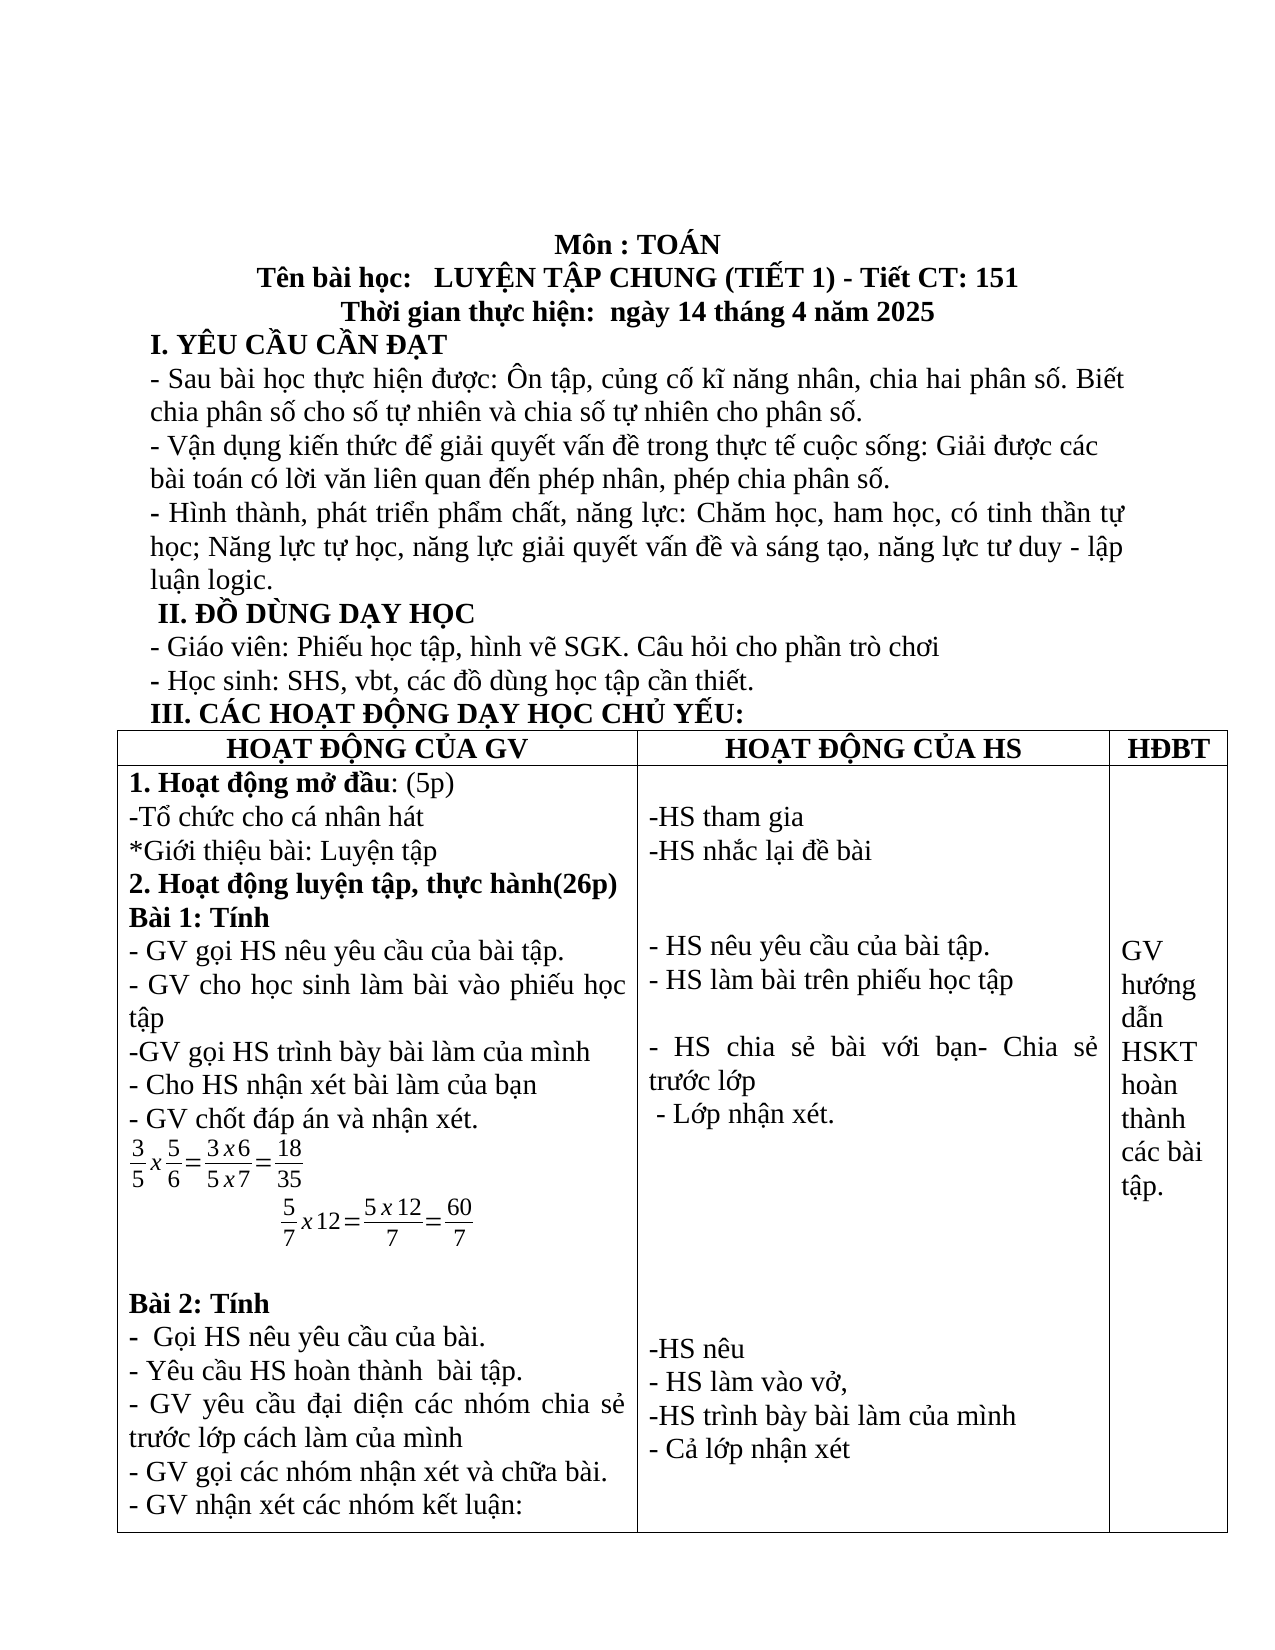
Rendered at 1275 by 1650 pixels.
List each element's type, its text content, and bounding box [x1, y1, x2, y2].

text - Sau bài học thực hiện được: Ôn tập, củng cố kĩ năng nhân, chia hai phân số. Biết chia phân số cho số tự nhiên và chia số tự nhiên cho phân số. [150, 361, 1125, 428]
text Thời gian thực hiện: ngày 14 tháng 4 năm 2025 [150, 294, 1125, 327]
text Tên bài học: LUYỆN TẬP CHUNG (TIẾT 1) - Tiết CT: 151 [150, 260, 1125, 294]
text - Vận dụng kiến thức để giải quyết vấn đề trong thực tế cuộc sống: Giải được các bài toán có lời văn liên quan đến phép nhân, phép chia phân số. [150, 428, 1125, 495]
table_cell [638, 766, 1109, 1532]
text III. CÁC HOẠT ĐỘNG DẠY HỌC CHỦ YẾU: [150, 696, 1125, 730]
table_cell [118, 766, 637, 1532]
text - Hình thành, phát triển phẩm chất, năng lực: Chăm học, ham học, có tinh thần tự học; Năng lực tự học, năng lực giải quyết vấn đề và sáng tạo, năng lực tư duy - lập luận logic. [150, 495, 1125, 596]
text II. ĐỒ DÙNG DẠY HỌC [150, 596, 1125, 629]
text Môn : TOÁN [150, 227, 1125, 260]
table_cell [1110, 766, 1227, 1532]
table_header HOẠT ĐỘNG CỦA GV [118, 731, 637, 764]
table_header HĐBT [1110, 731, 1227, 764]
text I. YÊU CẦU CẦN ĐẠT [150, 327, 1125, 361]
text - Giáo viên: Phiếu học tập, hình vẽ SGK. Câu hỏi cho phần trò chơi [150, 629, 1125, 663]
table_header HOẠT ĐỘNG CỦA HS [638, 731, 1109, 764]
text - Học sinh: SHS, vbt, các đồ dùng học tập cần thiết. [150, 663, 1125, 696]
